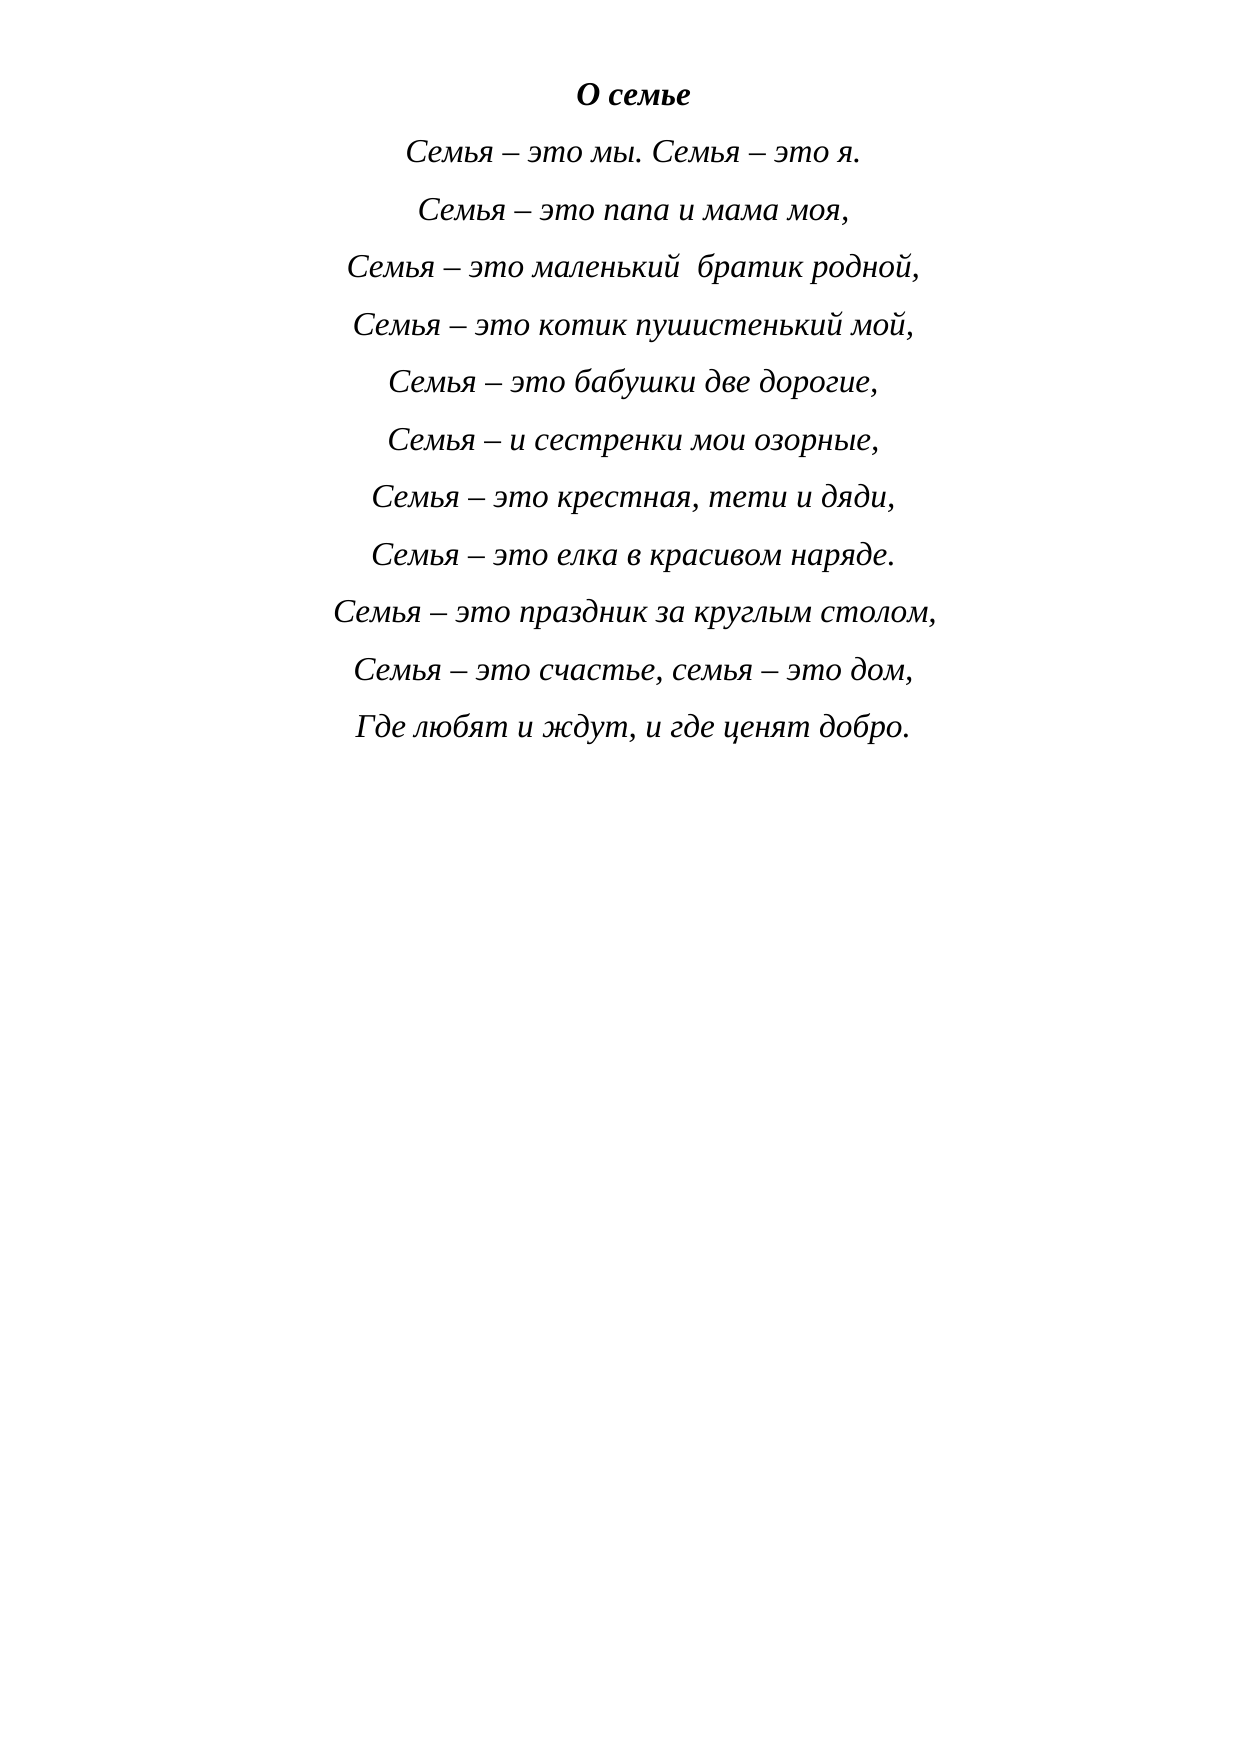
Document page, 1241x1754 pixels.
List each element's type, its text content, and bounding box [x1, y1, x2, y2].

text Семья – это папа и мама моя, [118, 189, 1152, 227]
text Где любят и ждут, и где ценят добро. [118, 706, 1152, 745]
text Семья – это крестная, тети и дяди, [118, 476, 1152, 515]
text О семье [118, 74, 1152, 112]
text Семья – это маленький братик родной, [118, 246, 1152, 285]
text Семья – это елка в красивом наряде. [118, 534, 1152, 572]
text Семья – это праздник за круглым столом, [118, 591, 1152, 630]
text Семья – это котик пушистенький мой, [118, 304, 1152, 342]
text Семья – это счастье, семья – это дом, [118, 649, 1152, 687]
text Семья – это мы. Семья – это я. [118, 131, 1152, 170]
text Семья – это бабушки две дорогие, [118, 361, 1152, 400]
text Семья – и сестренки мои озорные, [118, 419, 1152, 457]
